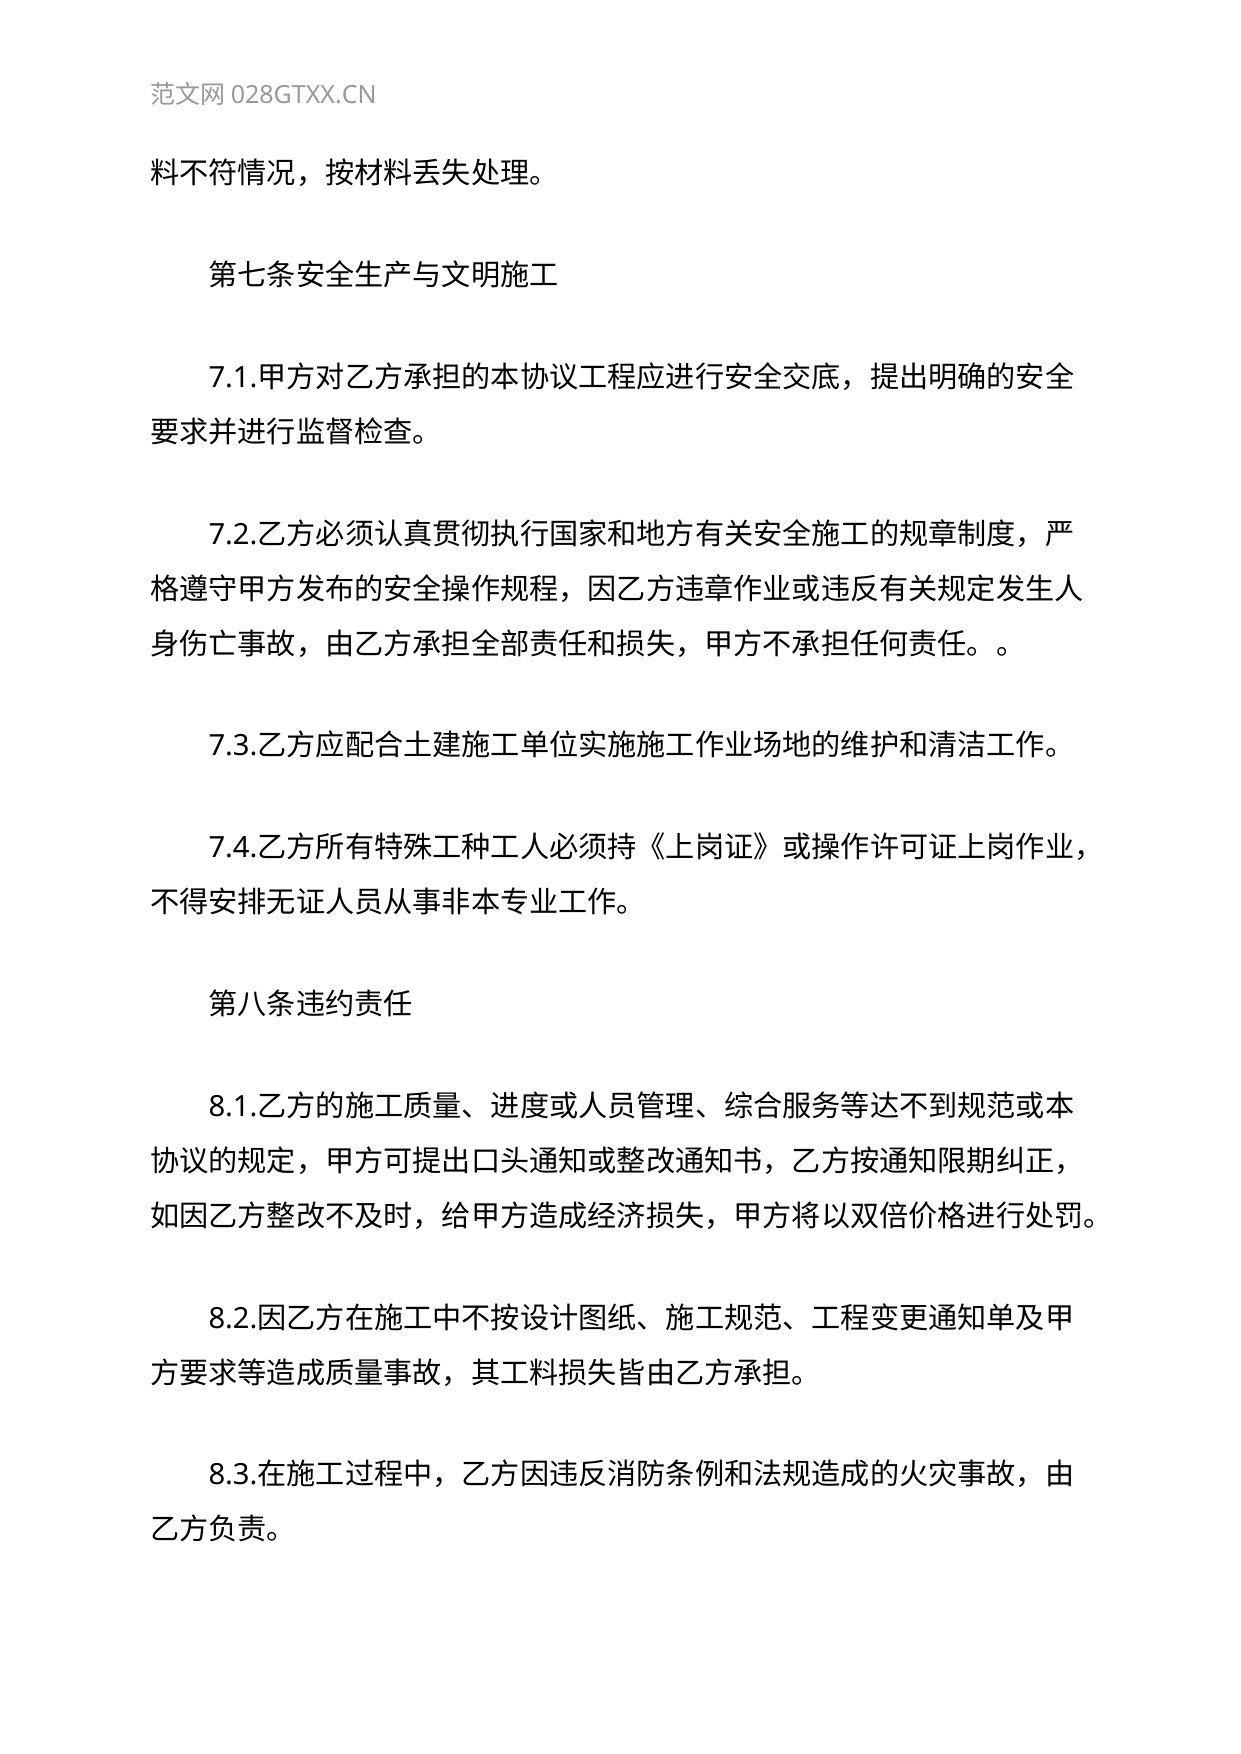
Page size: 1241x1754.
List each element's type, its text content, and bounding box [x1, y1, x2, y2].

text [150, 150, 1090, 192]
text 第八条违约责任 [150, 981, 1090, 1023]
text 8.3.在施工过程中，乙方因违反消防条例和法规造成的火灾事故，由乙方负责。 [150, 1451, 1090, 1548]
text 第七条安全生产与文明施工 [150, 252, 1090, 294]
text 7.2.乙方必须认真贯彻执行国家和地方有关安全施工的规章制度，严格遵守甲方发布的安全操作规程，因乙方违章作业或违反有关规定发生人身伤亡事故，由乙方承担全部责任和损失，甲方不承担任何责任。。 [150, 510, 1090, 662]
text 7.3.乙方应配合土建施工单位实施施工作业场地的维护和清洁工作。 [150, 722, 1090, 764]
text 7.4.乙方所有特殊工种工人必须持《上岗证》或操作许可证上岗作业，不得安排无证人员从事非本专业工作。 [150, 824, 1090, 921]
text 7.1.甲方对乙方承担的本协议工程应进行安全交底，提出明确的安全要求并进行监督检查。 [150, 353, 1090, 451]
text 8.1.乙方的施工质量、进度或人员管理、综合服务等达不到规范或本协议的规定，甲方可提出口头通知或整改通知书，乙方按通知限期纠正，如因乙方整改不及时，给甲方造成经济损失，甲方将以双倍价格进行处罚。 [150, 1082, 1090, 1235]
text 8.2.因乙方在施工中不按设计图纸、施工规范、工程变更通知单及甲方要求等造成质量事故，其工料损失皆由乙方承担。 [150, 1294, 1090, 1391]
